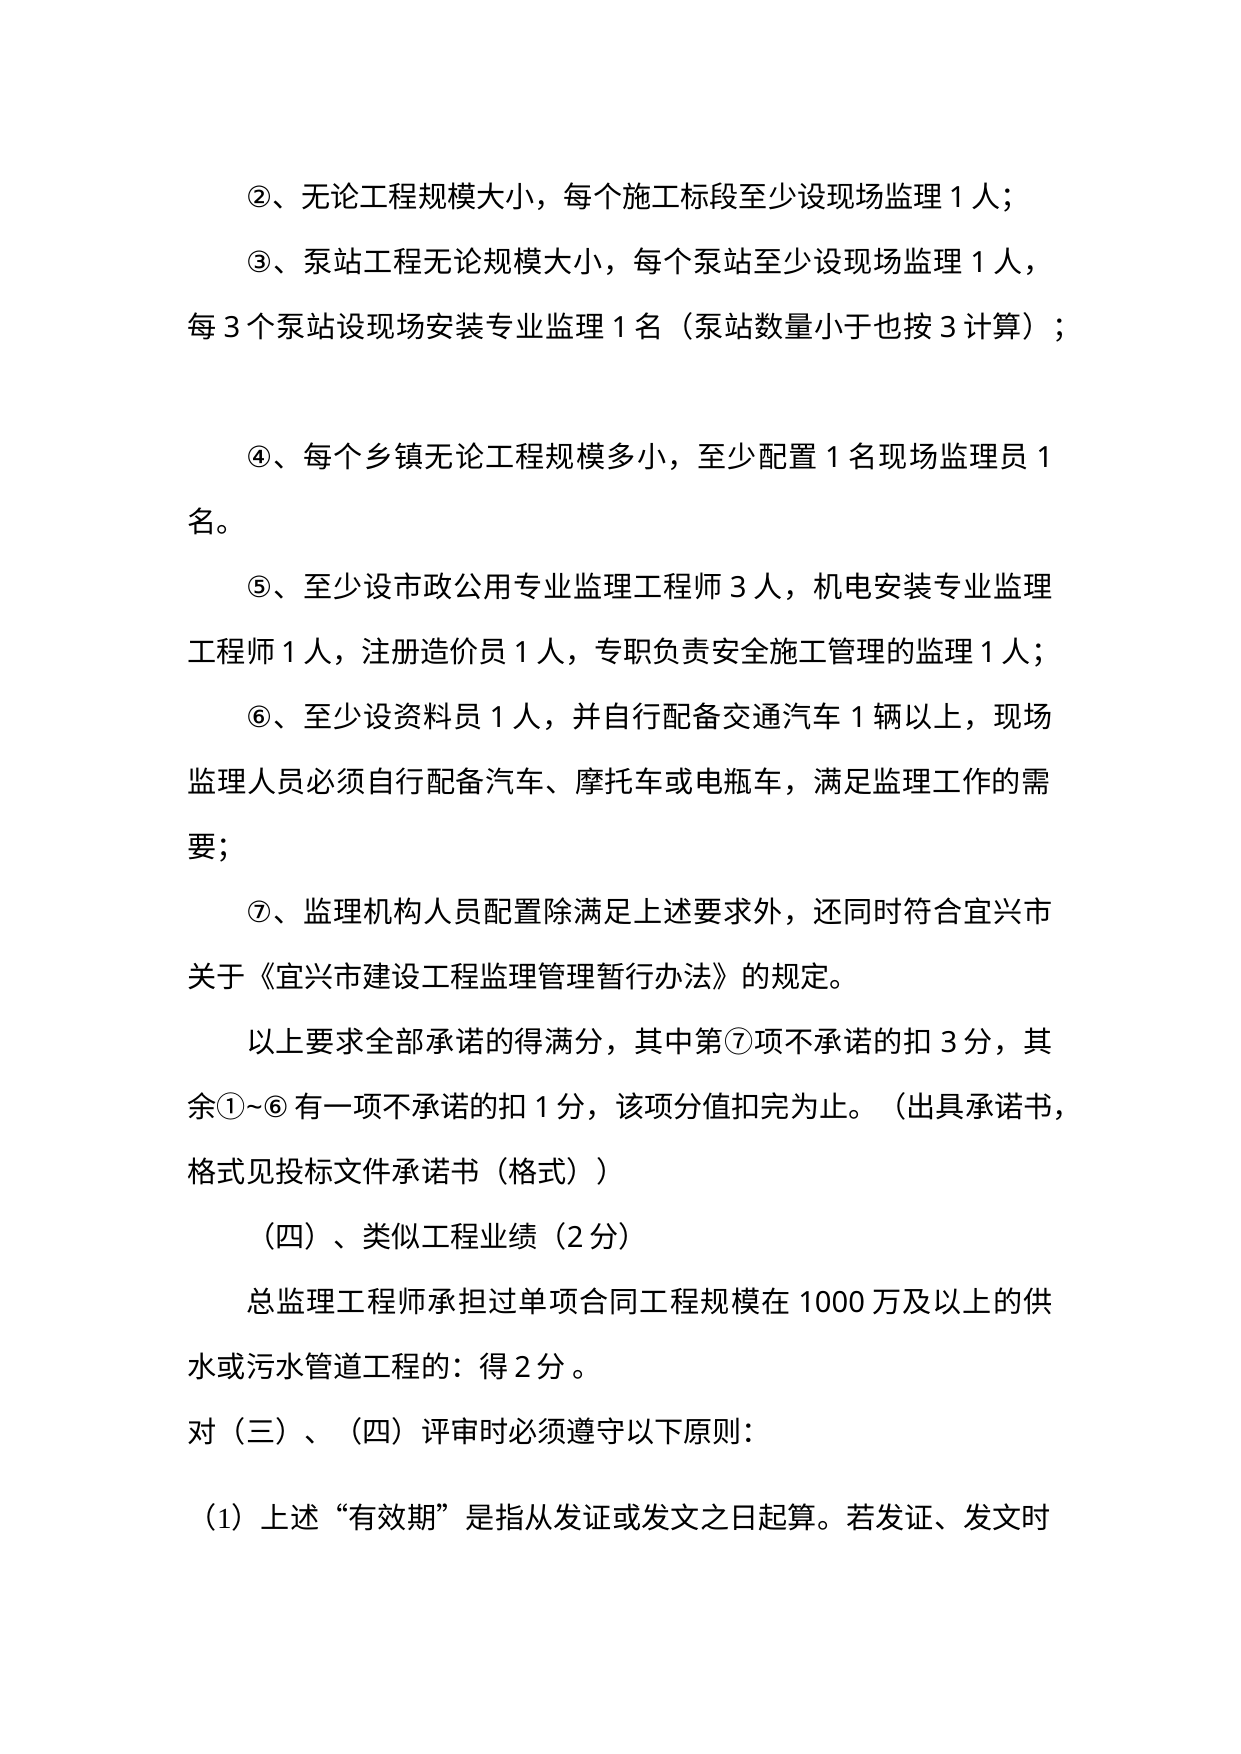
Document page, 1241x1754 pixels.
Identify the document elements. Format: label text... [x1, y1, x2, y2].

text ②、无论工程规模大小，每个施工标段至少设现场监理1人； [187, 162, 1053, 227]
text ⑤、至少设市政公用专业监理工程师3人，机电安装专业监理工程师1人，注册造价员1人，专职负责安全施工管理的监理1人； [187, 552, 1053, 682]
text ④、每个乡镇无论工程规模多小，至少配置1名现场监理员1名。 [187, 422, 1053, 552]
text ⑦、监理机构人员配置除满足上述要求外，还同时符合宜兴市关于《宜兴市建设工程监理管理暂行办法》的规定。 [187, 877, 1053, 1007]
text ③、泵站工程无论规模大小，每个泵站至少设现场监理1人，每3个泵站设现场安装专业监理1名（泵站数量小于也按3计算）； [187, 227, 1053, 422]
text （四）、类似工程业绩（2分） [187, 1202, 1053, 1267]
text 总监理工程师承担过单项合同工程规模在1000万及以上的供水或污水管道工程的：得2分 。 [187, 1267, 1053, 1397]
text ⑥、至少设资料员1人，并自行配备交通汽车1辆以上，现场监理人员必须自行配备汽车、摩托车或电瓶车，满足监理工作的需要； [187, 682, 1053, 877]
text 以上要求全部承诺的得满分，其中第⑦项不承诺的扣3分，其余①~⑥有一项不承诺的扣1分，该项分值扣完为止。（出具承诺书，格式见投标文件承诺书（格式）） [187, 1007, 1053, 1202]
text 对（三）、（四）评审时必须遵守以下原则： [187, 1397, 1053, 1462]
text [187, 1483, 1053, 1548]
